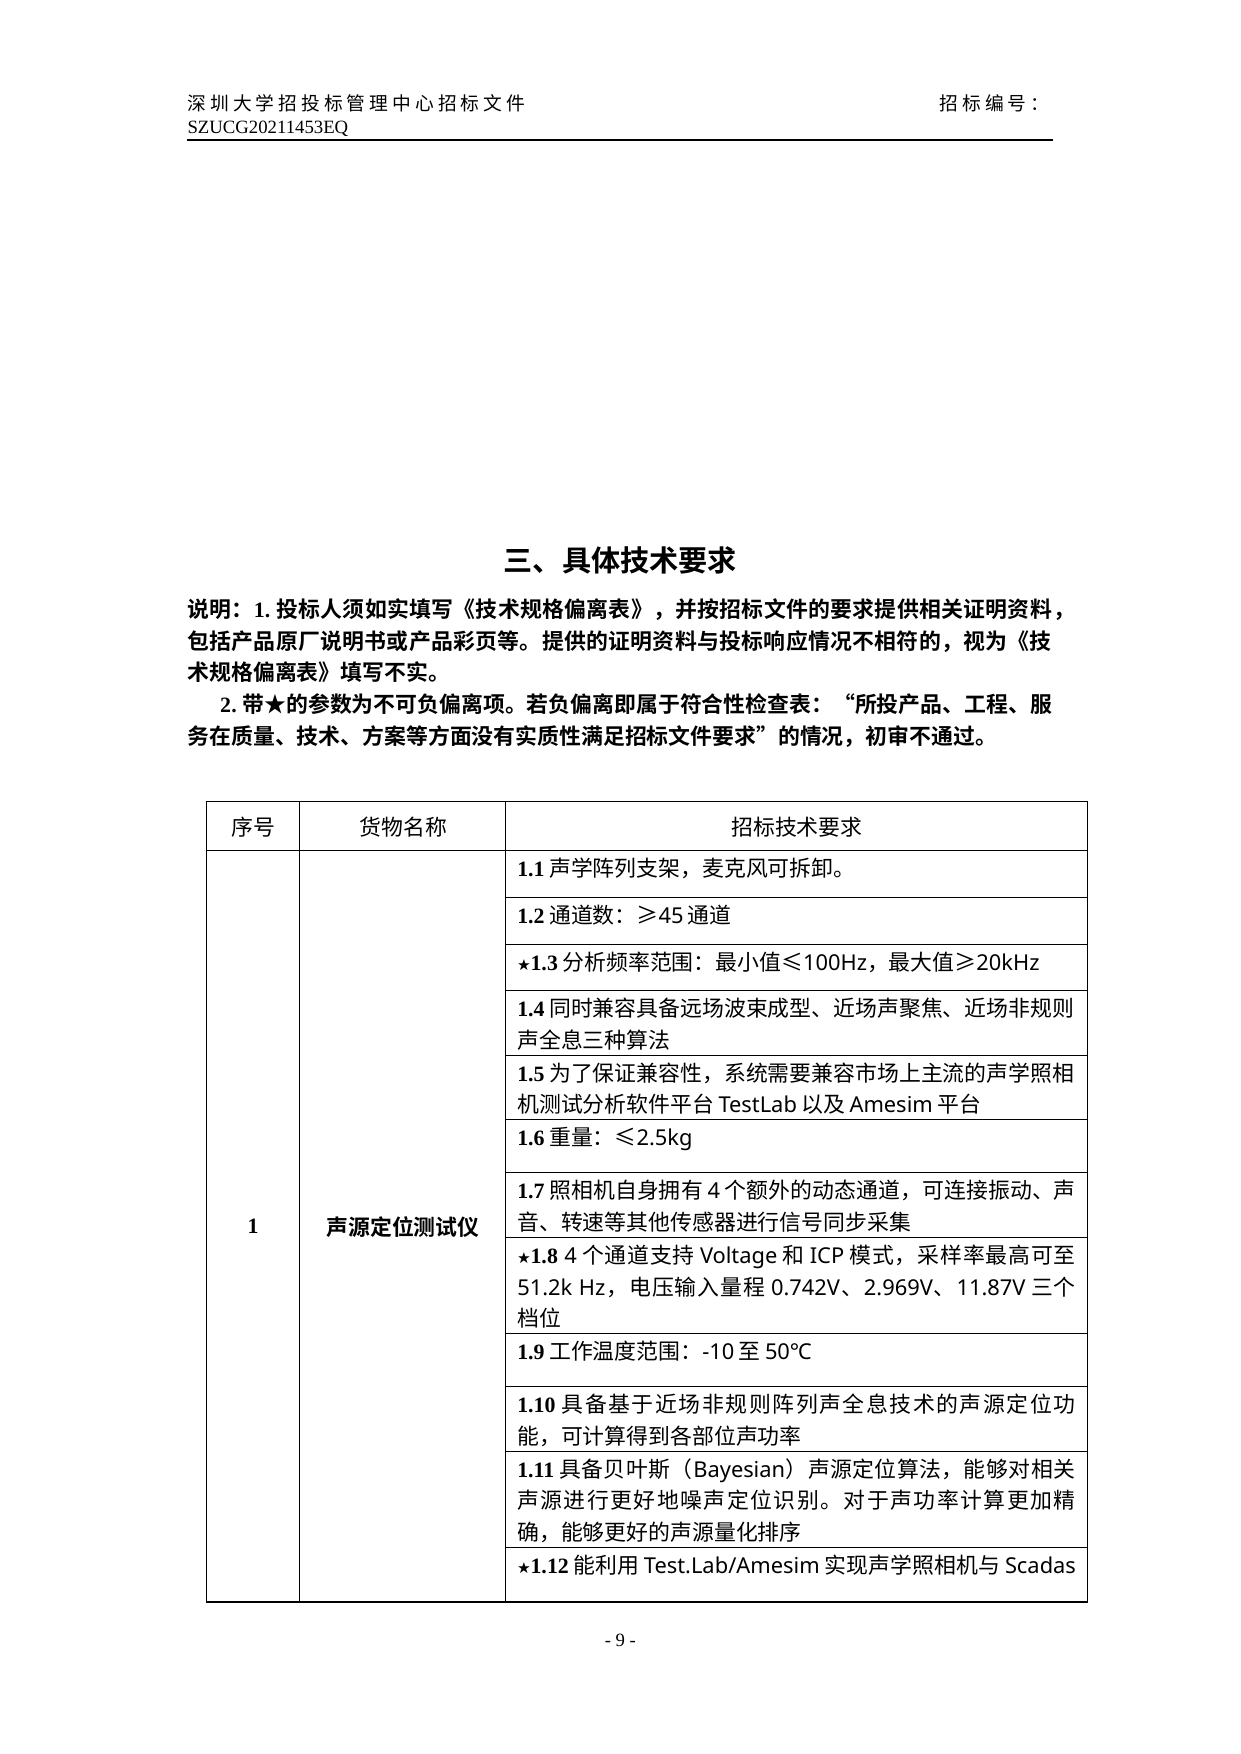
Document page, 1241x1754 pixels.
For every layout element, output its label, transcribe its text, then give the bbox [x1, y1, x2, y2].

table_header 货物名称 [300, 802, 505, 850]
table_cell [506, 1548, 1087, 1601]
table_cell 1.9工作温度范围：-10至50℃ [506, 1334, 1087, 1386]
table_cell 1.10具备基于近场非规则阵列声全息技术的声源定位功能，可计算得到各部位声功率 [506, 1387, 1087, 1451]
table_header 序号 [207, 802, 299, 850]
table_cell 1.11具备贝叶斯（Bayesian）声源定位算法，能够对相关声源进行更好地噪声定位识别。对于声功率计算更加精确，能够更好的声源量化排序 [506, 1452, 1087, 1547]
table_cell 1.5为了保证兼容性，系统需要兼容市场上主流的声学照相机测试分析软件平台TestLab以及Amesim平台 [506, 1056, 1087, 1119]
table_cell 声源定位测试仪 [300, 851, 505, 1601]
table_header 招标技术要求 [506, 802, 1087, 850]
text 说明：1. 投标人须如实填写《技术规格偏离表》，并按招标文件的要求提供相关证明资料，包括产品原厂说明书或产品彩页等。提供的证明资料与投标响应情况不相符的，视为《技术规格偏离表》填写不实。 [187, 592, 1053, 687]
text 2. 带★的参数为不可负偏离项。若负偏离即属于符合性检查表：“所投产品、工程、服务在质量、技术、方案等方面没有实质性满足招标文件要求”的情况，初审不通过。 [187, 687, 1053, 750]
table_cell 1.4同时兼容具备远场波束成型、近场声聚焦、近场非规则声全息三种算法 [506, 991, 1087, 1055]
table_cell ★1.8 4个通道支持Voltage和ICP模式，采样率最高可至51.2k Hz，电压输入量程0.742V、2.969V、11.87V三个档位 [506, 1238, 1087, 1333]
table_cell 1.2通道数：≥45通道 [506, 898, 1087, 943]
table_cell ★1.3分析频率范围：最小值≤100Hz，最大值≥20kHz [506, 945, 1087, 990]
table_cell 1.7照相机自身拥有4个额外的动态通道，可连接振动、声音、转速等其他传感器进行信号同步采集 [506, 1173, 1087, 1237]
table_cell 1 [207, 851, 299, 1601]
subtitle 三、具体技术要求 [187, 537, 1053, 579]
table_cell 1.1声学阵列支架，麦克风可拆卸。 [506, 851, 1087, 897]
table_cell 1.6重量：≤2.5kg [506, 1120, 1087, 1172]
